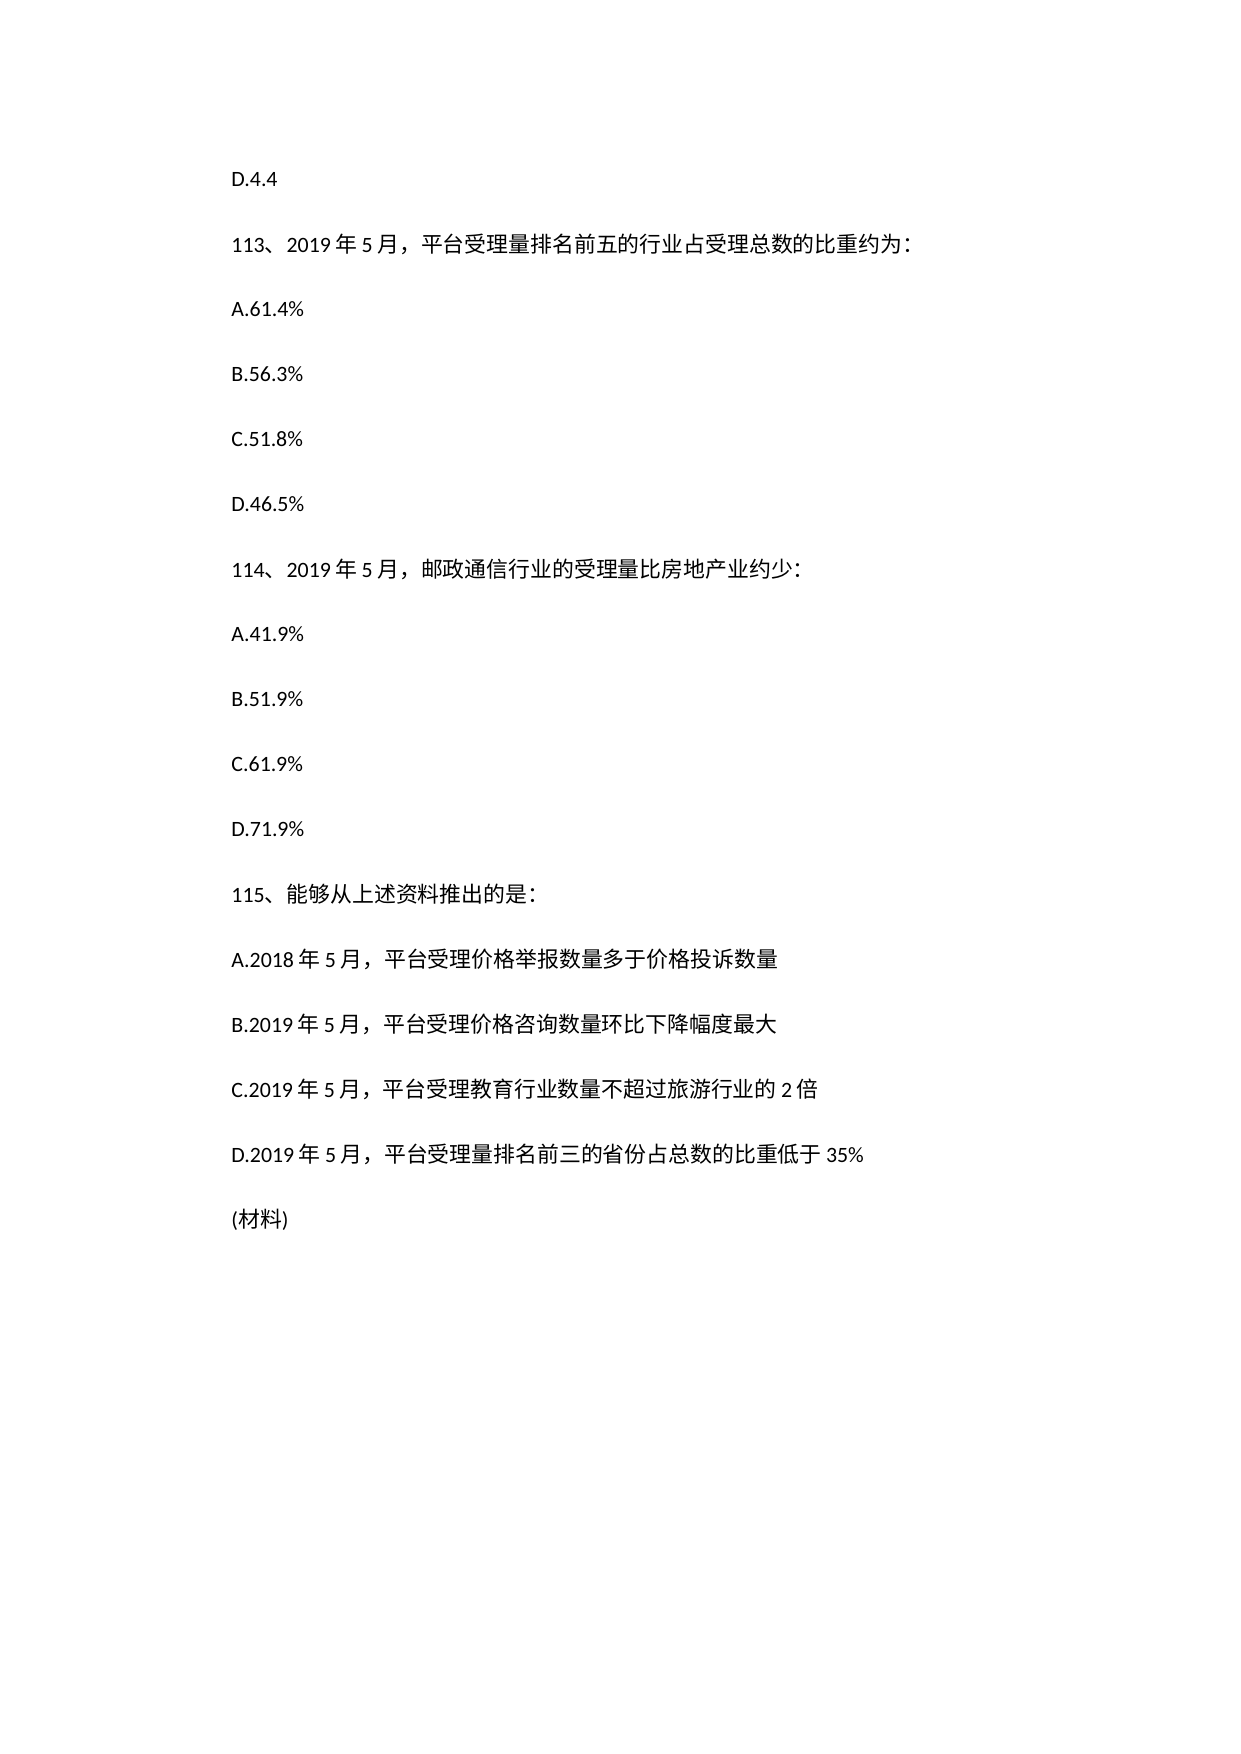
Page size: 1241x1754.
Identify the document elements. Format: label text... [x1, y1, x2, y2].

text C.61.9% [187, 747, 1053, 779]
text D.71.9% [187, 812, 1053, 844]
text (材料) [187, 1202, 1053, 1234]
text D.4.4 [187, 162, 1053, 194]
text A.61.4% [187, 292, 1053, 324]
text 114、2019年5月，邮政通信行业的受理量比房地产业约少： [187, 552, 1053, 584]
text D.46.5% [187, 487, 1053, 519]
text C.2019年5月，平台受理教育行业数量不超过旅游行业的2倍 [187, 1072, 1053, 1104]
text B.56.3% [187, 357, 1053, 389]
text 113、2019年5月，平台受理量排名前五的行业占受理总数的比重约为： [187, 227, 1053, 259]
text C.51.8% [187, 422, 1053, 454]
text D.2019年5月，平台受理量排名前三的省份占总数的比重低于35% [187, 1137, 1053, 1169]
text 115、能够从上述资料推出的是： [187, 877, 1053, 909]
text B.2019年5月，平台受理价格咨询数量环比下降幅度最大 [187, 1007, 1053, 1039]
text B.51.9% [187, 682, 1053, 714]
text A.2018年5月，平台受理价格举报数量多于价格投诉数量 [187, 942, 1053, 974]
text A.41.9% [187, 617, 1053, 649]
